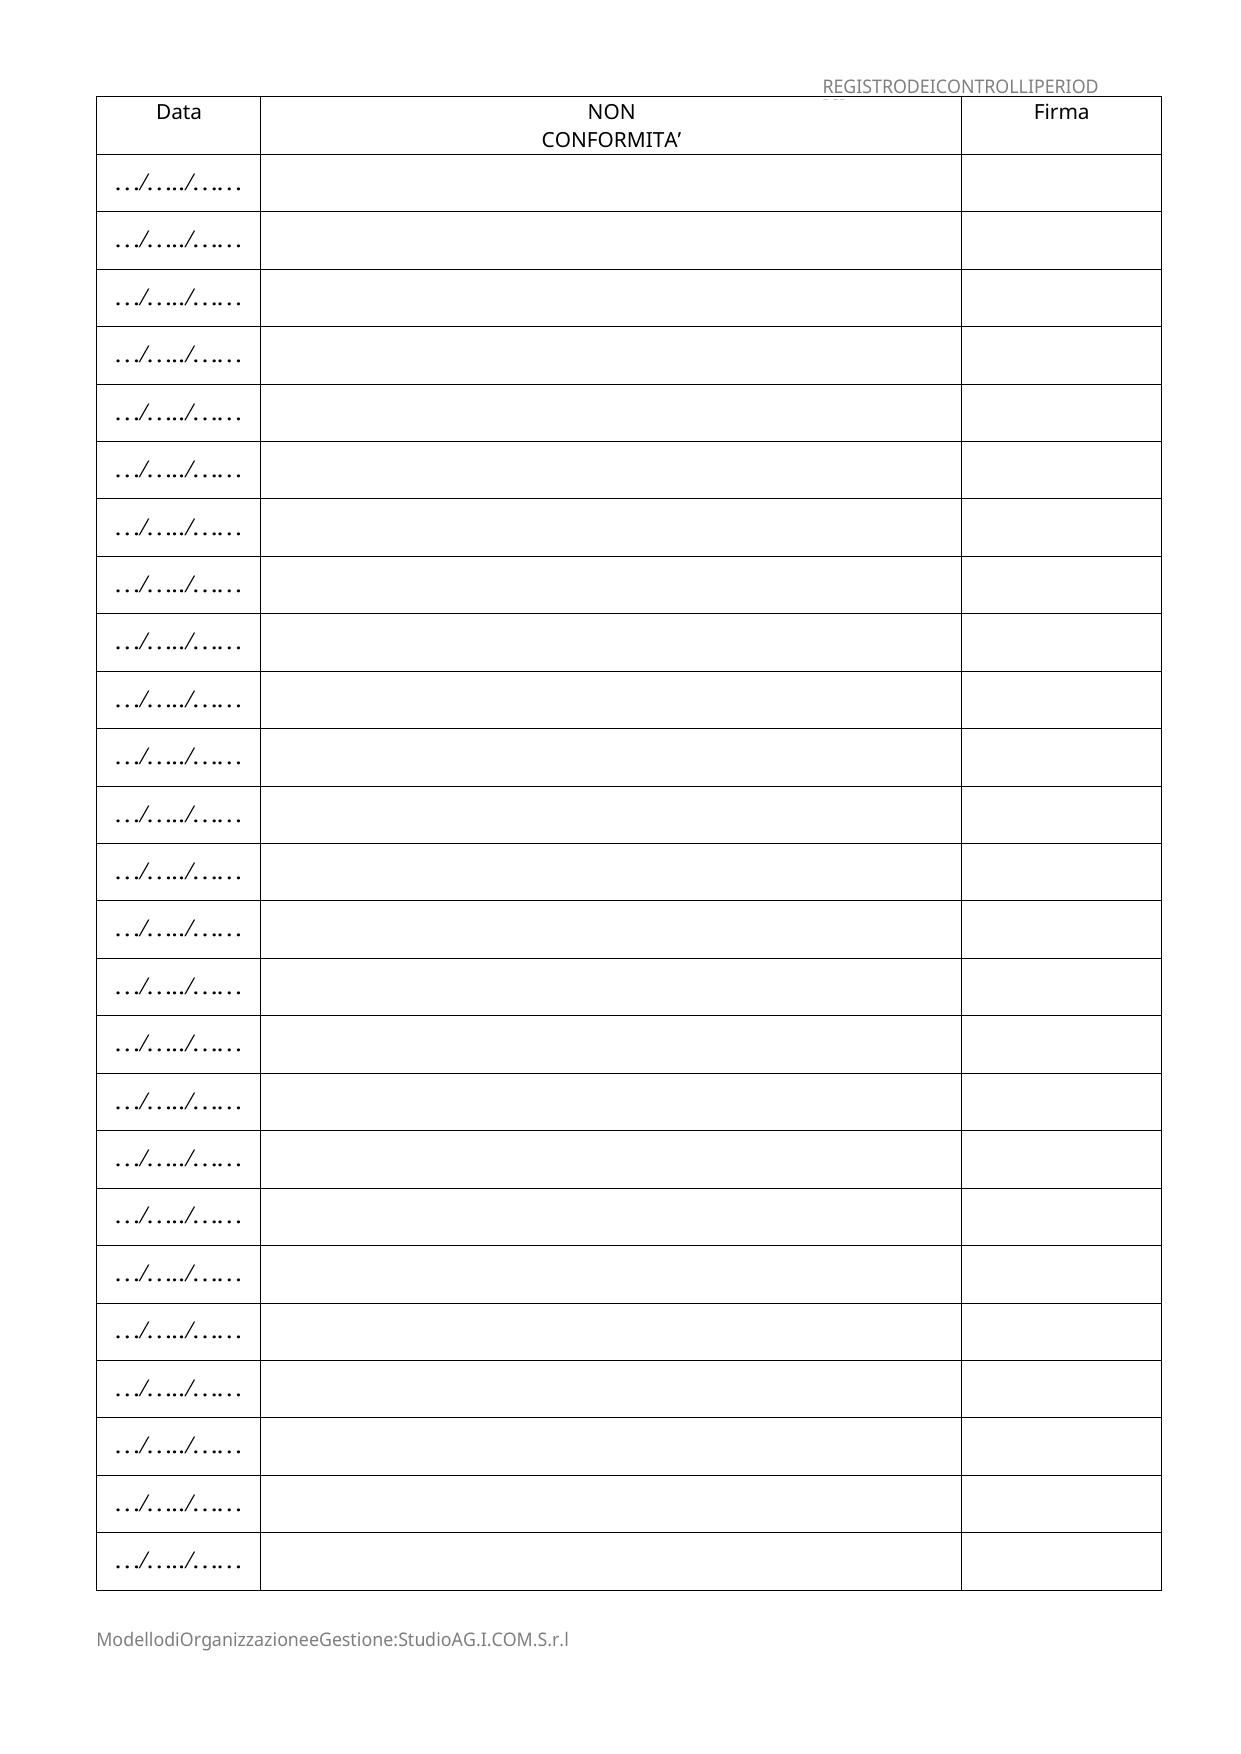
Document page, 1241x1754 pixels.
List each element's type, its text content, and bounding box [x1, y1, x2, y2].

table_cell [962, 270, 1161, 326]
table_cell [261, 327, 961, 383]
table_cell [261, 499, 961, 556]
table_cell [261, 1304, 961, 1360]
table_cell [962, 1304, 1161, 1360]
table_cell [261, 614, 961, 671]
table_cell [962, 901, 1161, 958]
table_cell [962, 1361, 1161, 1417]
table_cell [962, 614, 1161, 671]
table_cell [962, 1476, 1161, 1532]
table_cell [261, 1476, 961, 1532]
table_cell [962, 155, 1161, 211]
table_cell …/…../…… [97, 787, 260, 843]
table_cell …/…../…… [97, 1533, 260, 1589]
table_cell …/…../…… [97, 672, 260, 728]
table_cell [261, 442, 961, 498]
table_cell [261, 672, 961, 728]
table_cell [962, 844, 1161, 900]
table_header NON CONFORMITA’ [261, 97, 961, 154]
table_cell [261, 557, 961, 613]
table_cell [962, 672, 1161, 728]
table_cell …/…../…… [97, 844, 260, 900]
table_cell …/…../…… [97, 557, 260, 613]
table_cell [261, 1131, 961, 1187]
table_cell …/…../…… [97, 212, 260, 269]
table_cell …/…../…… [97, 385, 260, 441]
table_cell [962, 959, 1161, 1015]
table_cell [261, 844, 961, 900]
table_cell [962, 1131, 1161, 1187]
table_cell [261, 212, 961, 269]
table_cell …/…../…… [97, 1189, 260, 1245]
table_cell [261, 270, 961, 326]
table_cell [261, 901, 961, 958]
table_cell [261, 1533, 961, 1589]
table_cell …/…../…… [97, 1418, 260, 1474]
table_cell [261, 959, 961, 1015]
table_cell …/…../…… [97, 614, 260, 671]
table_cell [261, 1074, 961, 1130]
table_cell …/…../…… [97, 155, 260, 211]
table_cell …/…../…… [97, 1246, 260, 1302]
table_cell [962, 1016, 1161, 1073]
table_cell [962, 212, 1161, 269]
table_cell [962, 787, 1161, 843]
table_cell [962, 1246, 1161, 1302]
table_cell [962, 1418, 1161, 1474]
table_cell …/…../…… [97, 1074, 260, 1130]
table_cell …/…../…… [97, 1361, 260, 1417]
table_cell [962, 1074, 1161, 1130]
table_cell …/…../…… [97, 901, 260, 958]
table_cell …/…../…… [97, 327, 260, 383]
table_cell [261, 1189, 961, 1245]
table_header Data [97, 97, 260, 154]
table_cell …/…../…… [97, 499, 260, 556]
table_cell [261, 1418, 961, 1474]
table_cell [962, 1189, 1161, 1245]
table_cell [962, 442, 1161, 498]
table_cell [261, 787, 961, 843]
table_cell [261, 385, 961, 441]
table_cell [962, 557, 1161, 613]
table_cell …/…../…… [97, 442, 260, 498]
table_cell [261, 155, 961, 211]
table_cell [962, 1533, 1161, 1589]
table_cell [962, 499, 1161, 556]
table_cell …/…../…… [97, 1476, 260, 1532]
table_cell …/…../…… [97, 1016, 260, 1073]
table_cell [962, 729, 1161, 786]
table_cell [962, 385, 1161, 441]
table_cell [261, 1016, 961, 1073]
table_cell …/…../…… [97, 729, 260, 786]
table_cell [261, 1246, 961, 1302]
table_cell …/…../…… [97, 1131, 260, 1187]
table_cell [261, 729, 961, 786]
table_cell …/…../…… [97, 270, 260, 326]
table_cell …/…../…… [97, 959, 260, 1015]
table_header Firma [962, 97, 1161, 154]
table_cell [962, 327, 1161, 383]
table_cell [261, 1361, 961, 1417]
table_cell …/…../…… [97, 1304, 260, 1360]
